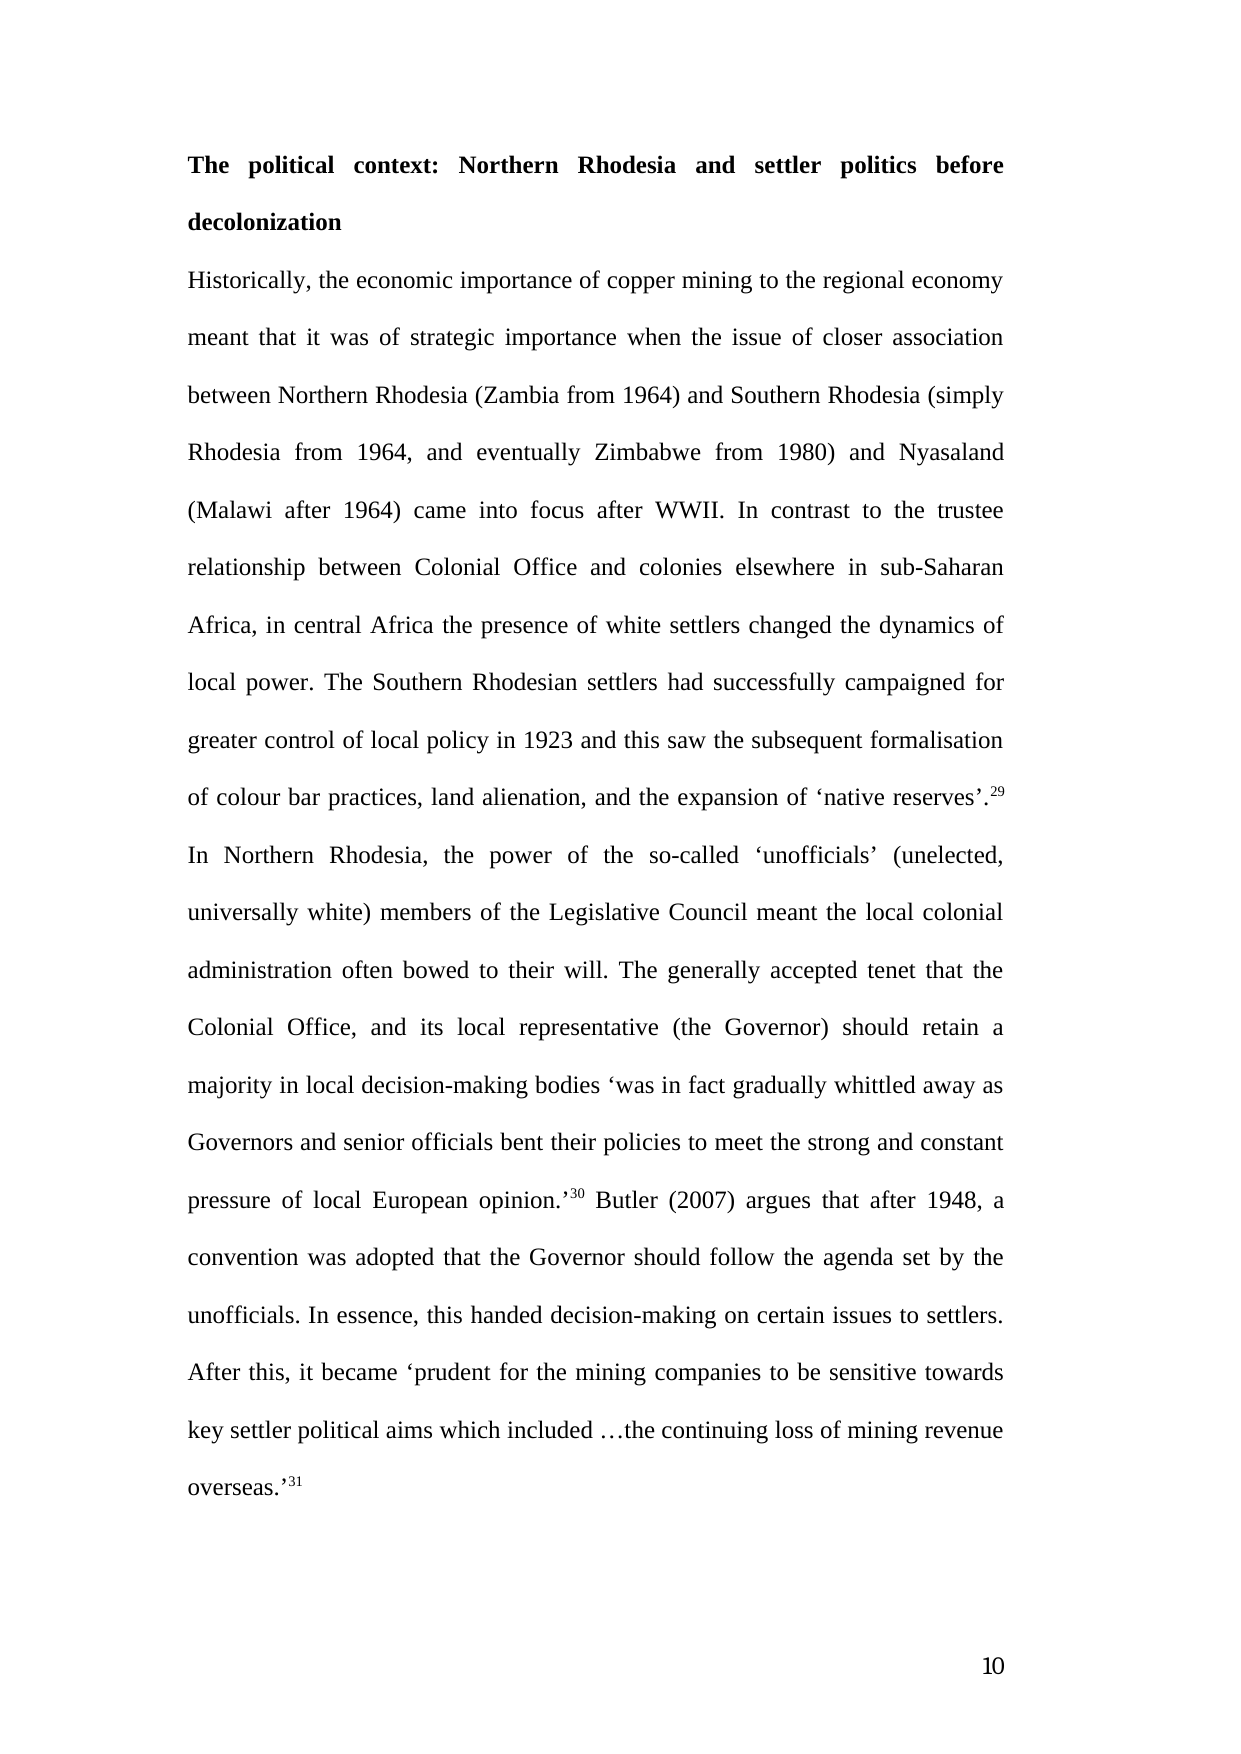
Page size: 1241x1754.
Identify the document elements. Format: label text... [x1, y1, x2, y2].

text The political context: Northern Rhodesia and settler politics before decolonization [187, 150, 1005, 236]
text Historically, the economic importance of copper mining to the regional economy meant that it was of strategic importance when the issue of closer association between Northern Rhodesia (Zambia from 1964) and Southern Rhodesia (simply Rhodesia from 1964, and eventually Zimbabwe from 1980) and Nyasaland (Malawi after 1964) came into focus after WWII. In contrast to the trustee relationship between Colonial Office and colonies elsewhere in sub-Saharan Africa, in central Africa the presence of white settlers changed the dynamics of local power. The Southern Rhodesian settlers had successfully campaigned for greater control of local policy in 1923 and this saw the subsequent formalisation of colour bar practices, land alienation, and the expansion of ‘native reserves’. In Northern Rhodesia, the power of the so-called ‘unofficials’ (unelected, universally white) members of the Legislative Council meant the local colonial administration often bowed to their will. The generally accepted tenet that the Colonial Office, and its local representative (the Governor) should retain a majority in local decision-making bodies ‘was in fact gradually whittled away as Governors and senior officials bent their policies to meet the strong and constant pressure of local European opinion.’ Butler (2007) argues that after 1948, a convention was adopted that the Governor should follow the agenda set by the unofficials. In essence, this handed decision-making on certain issues to settlers. After this, it became ‘prudent for the mining companies to be sensitive towards key settler political aims which included …the continuing loss of mining revenue overseas.’ [187, 265, 1005, 1501]
